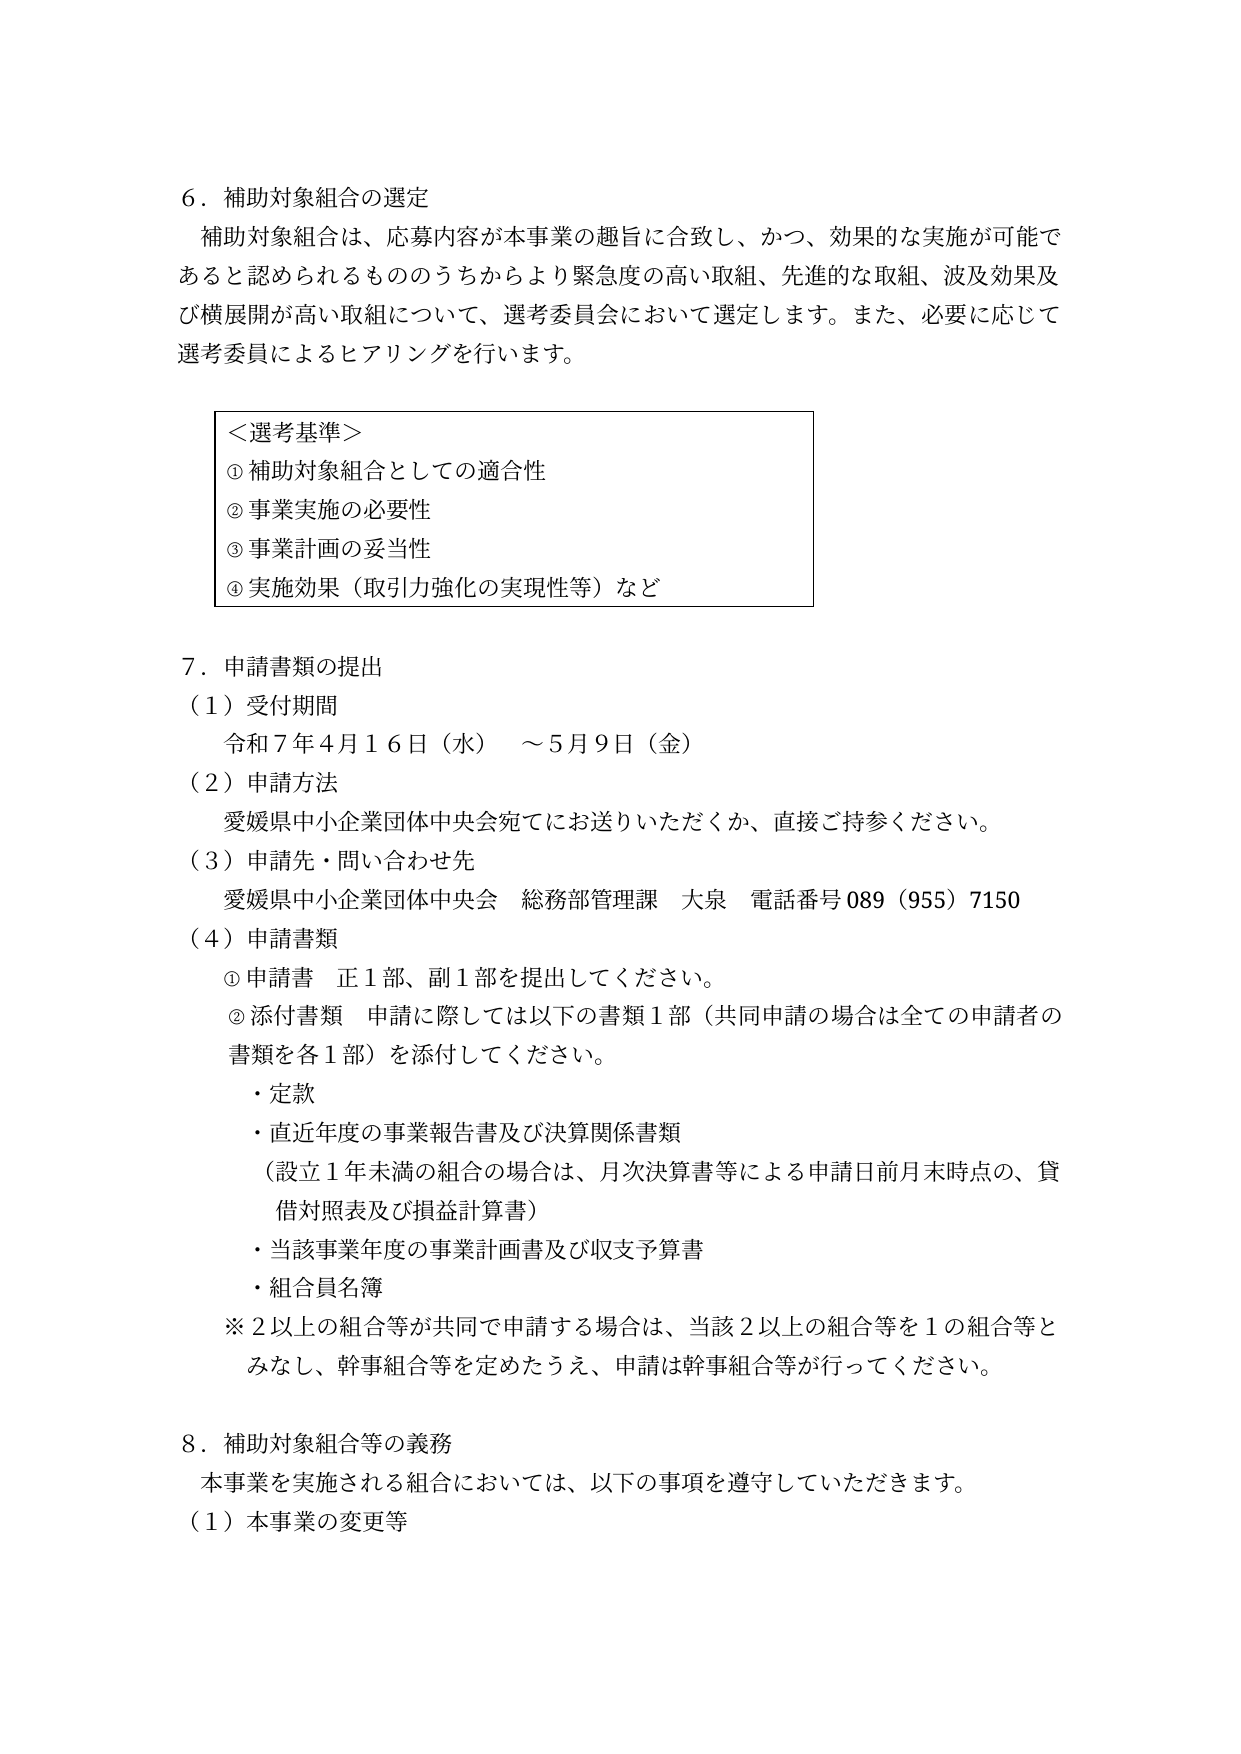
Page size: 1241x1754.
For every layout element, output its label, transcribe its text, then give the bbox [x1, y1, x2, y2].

text ・組合員名簿 [177, 1268, 1063, 1306]
text （１）本事業の変更等 [177, 1501, 1063, 1539]
text 本事業を実施される組合においては、以下の事項を遵守していただきます。 [177, 1462, 1063, 1501]
text 補助対象組合は、応募内容が本事業の趣旨に合致し、かつ、効果的な実施が可能であると認められるもののうちからより緊急度の高い取組、先進的な取組、波及効果及び横展開が高い取組について、選考委員会において選定します。また、必要に応じて選考委員によるヒアリングを行います。 [177, 216, 1063, 372]
text （２）申請方法 [177, 762, 1063, 801]
text （４）申請書類 [177, 918, 1063, 957]
text （設立１年未満の組合の場合は、月次決算書等による申請日前月末時点の、貸借対照表及び損益計算書） [252, 1151, 1063, 1229]
table_header ＜選考基準＞ ①補助対象組合としての適合性 ②事業実施の必要性 ③事業計画の妥当性 ④実施効果（取引力強化の実現性等）など [216, 412, 813, 606]
text （３）申請先・問い合わせ先 [177, 840, 1063, 879]
text ・直近年度の事業報告書及び決算関係書類 [177, 1112, 1063, 1151]
text ８．補助対象組合等の義務 [177, 1423, 1063, 1462]
text ①申請書 正１部、副１部を提出してください。 [177, 957, 1063, 996]
text 令和７年４月１６日（水） ～５月９日（金） [177, 724, 1063, 762]
text （１）受付期間 [177, 685, 1063, 724]
text ７．申請書類の提出 [177, 646, 1063, 685]
text 愛媛県中小企業団体中央会 総務部管理課 大泉 電話番号089（955）7150 [177, 879, 1063, 918]
text ・定款 [177, 1073, 1063, 1112]
text ※２以上の組合等が共同で申請する場合は、当該２以上の組合等を１の組合等とみなし、幹事組合等を定めたうえ、申請は幹事組合等が行ってください。 [177, 1306, 1063, 1384]
text 愛媛県中小企業団体中央会宛てにお送りいただくか、直接ご持参ください。 [177, 801, 1063, 840]
text ②添付書類 申請に際しては以下の書類１部（共同申請の場合は全ての申請者の書類を各１部）を添付してください。 [228, 996, 1063, 1073]
text ・当該事業年度の事業計画書及び収支予算書 [177, 1229, 1063, 1268]
text ６．補助対象組合の選定 [177, 178, 1063, 216]
